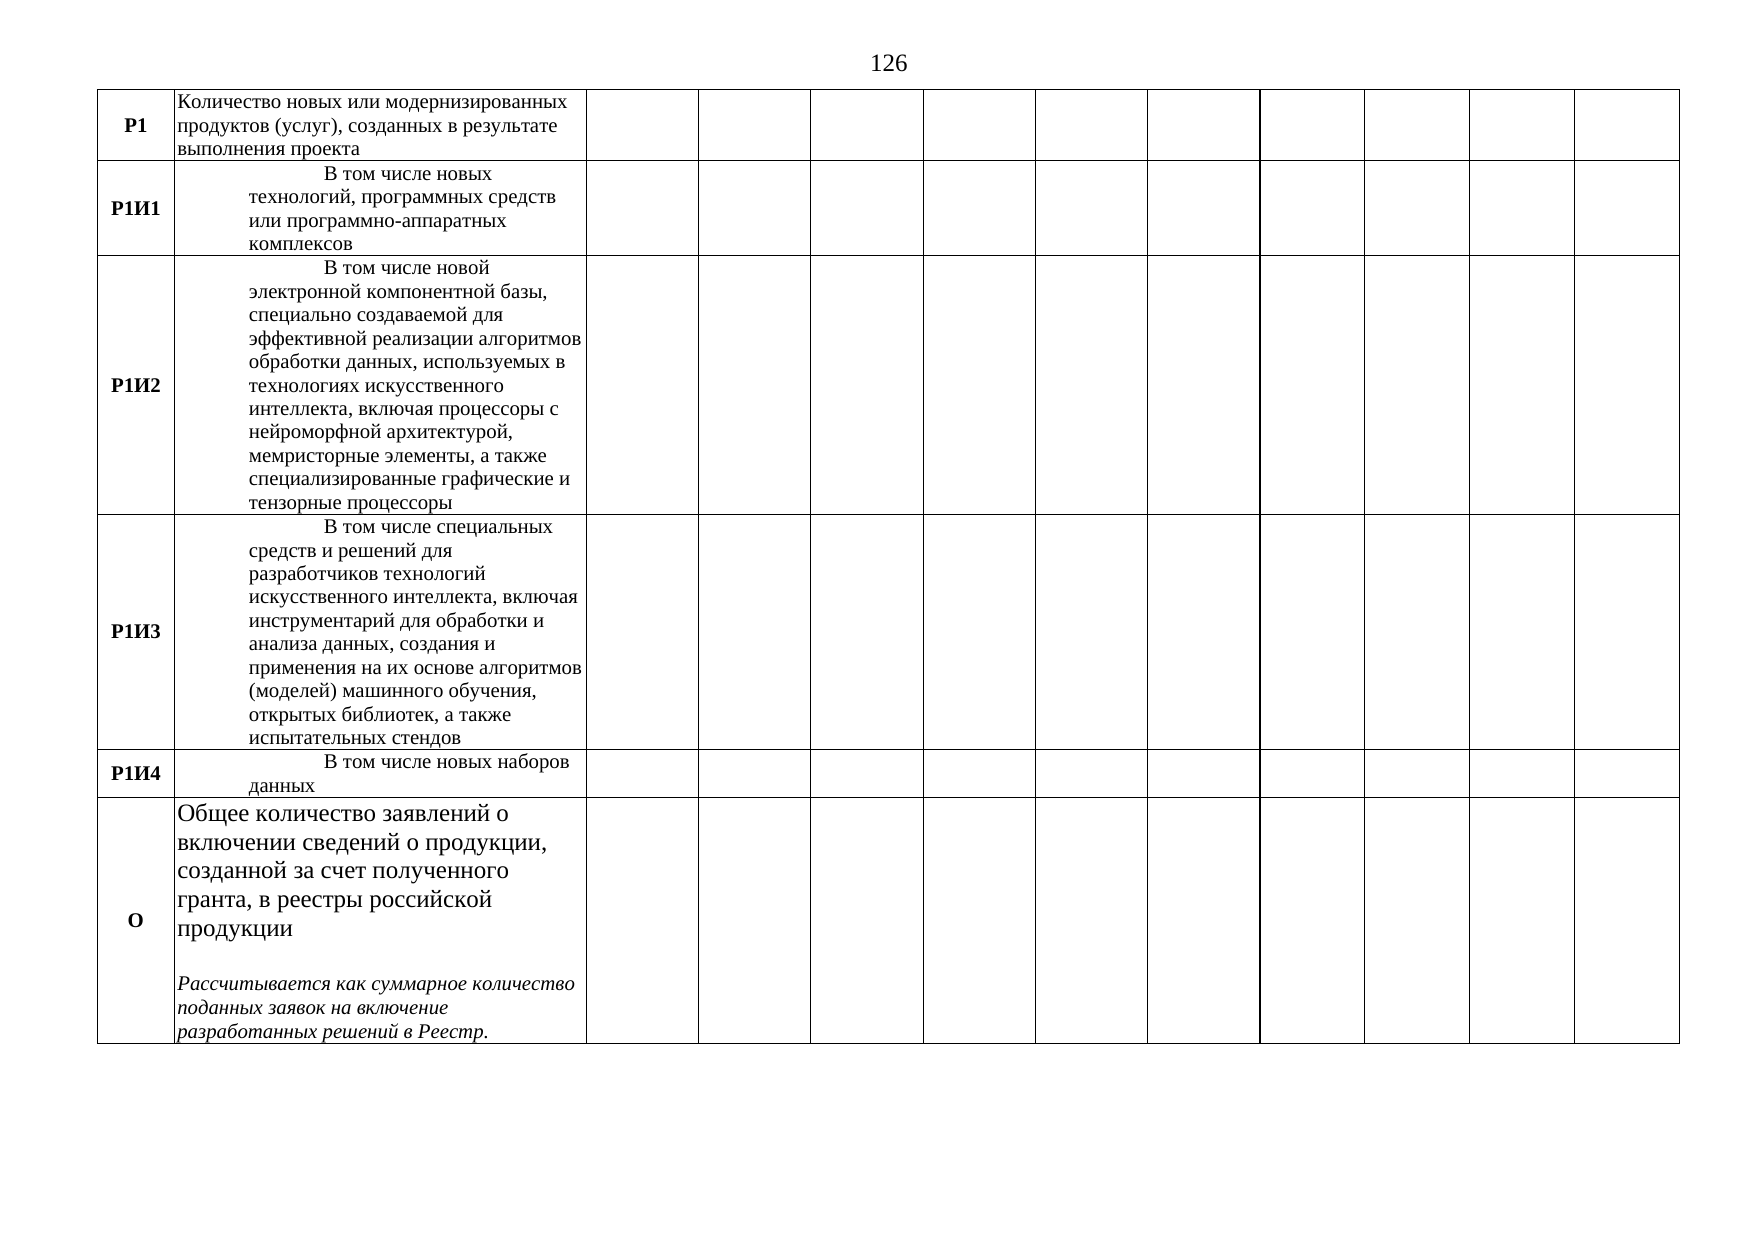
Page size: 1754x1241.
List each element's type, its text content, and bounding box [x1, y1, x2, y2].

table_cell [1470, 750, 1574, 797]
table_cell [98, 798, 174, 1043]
table_cell [811, 90, 923, 160]
table_cell [811, 256, 923, 514]
table_cell [1470, 90, 1574, 160]
table_cell [1365, 256, 1469, 514]
table_cell [1148, 515, 1259, 749]
table_cell [1036, 161, 1147, 255]
table_cell [1036, 90, 1147, 160]
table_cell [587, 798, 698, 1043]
table_cell Количество новых или модернизированных продуктов (услуг), созданных в результате выполнения проекта [175, 90, 586, 160]
table_cell [699, 161, 810, 255]
table_cell Р1И3 [98, 515, 174, 749]
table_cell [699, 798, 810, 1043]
table_cell [1036, 256, 1147, 514]
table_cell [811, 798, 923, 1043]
table_cell [587, 515, 698, 749]
table_cell [587, 161, 698, 255]
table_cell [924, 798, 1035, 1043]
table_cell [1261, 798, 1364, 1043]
table_cell [811, 515, 923, 749]
table_cell [1261, 90, 1364, 160]
table_cell Р1И1 [98, 161, 174, 255]
table_cell В том числе новых технологий, программных средств или программно-аппаратных комплексов [175, 161, 586, 255]
table_cell [1575, 161, 1679, 255]
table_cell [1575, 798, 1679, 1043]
table_cell [1365, 90, 1469, 160]
table_cell [1470, 256, 1574, 514]
table_cell Р1 [98, 90, 174, 160]
table_cell [587, 256, 698, 514]
table_cell [1575, 515, 1679, 749]
table_cell [1036, 750, 1147, 797]
table_cell [1575, 256, 1679, 514]
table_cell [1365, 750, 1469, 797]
table_cell Р1И4 [98, 750, 174, 797]
table_cell [1261, 256, 1364, 514]
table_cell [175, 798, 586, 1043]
table_cell [811, 161, 923, 255]
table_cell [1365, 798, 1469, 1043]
table_cell [924, 515, 1035, 749]
table_cell [924, 256, 1035, 514]
table_cell [1261, 515, 1364, 749]
table_cell [699, 90, 810, 160]
table_cell [1148, 750, 1259, 797]
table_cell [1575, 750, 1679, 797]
table_cell [1470, 515, 1574, 749]
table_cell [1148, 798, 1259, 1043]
table_cell В том числе специальных средств и решений для разработчиков технологий искусственного интеллекта, включая инструментарий для обработки и анализа данных, создания и применения на их основе алгоритмов (моделей) машинного обучения, открытых библиотек, а также испытательных стендов [175, 515, 586, 749]
table_cell [811, 750, 923, 797]
table_cell [1148, 161, 1259, 255]
table_cell [587, 750, 698, 797]
table_cell [1261, 161, 1364, 255]
table_cell [1036, 515, 1147, 749]
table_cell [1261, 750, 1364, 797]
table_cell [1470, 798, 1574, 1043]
table_cell [1148, 256, 1259, 514]
table_cell В том числе новых наборов данных [175, 750, 586, 797]
table_cell [699, 515, 810, 749]
table_cell [924, 750, 1035, 797]
table_cell [699, 750, 810, 797]
table_cell [587, 90, 698, 160]
table_cell В том числе новой электронной компонентной базы, специально создаваемой для эффективной реализации алгоритмов обработки данных, используемых в технологиях искусственного интеллекта, включая процессоры с нейроморфной архитектурой, мемристорные элементы, а также специализированные графические и тензорные процессоры [175, 256, 586, 514]
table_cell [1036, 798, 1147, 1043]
table_cell [1575, 90, 1679, 160]
table_cell [699, 256, 810, 514]
table_cell [924, 161, 1035, 255]
table_cell [1365, 161, 1469, 255]
table_cell [1470, 161, 1574, 255]
table_cell [1148, 90, 1259, 160]
table_cell [1365, 515, 1469, 749]
table_cell Р1И2 [98, 256, 174, 514]
table_cell [924, 90, 1035, 160]
